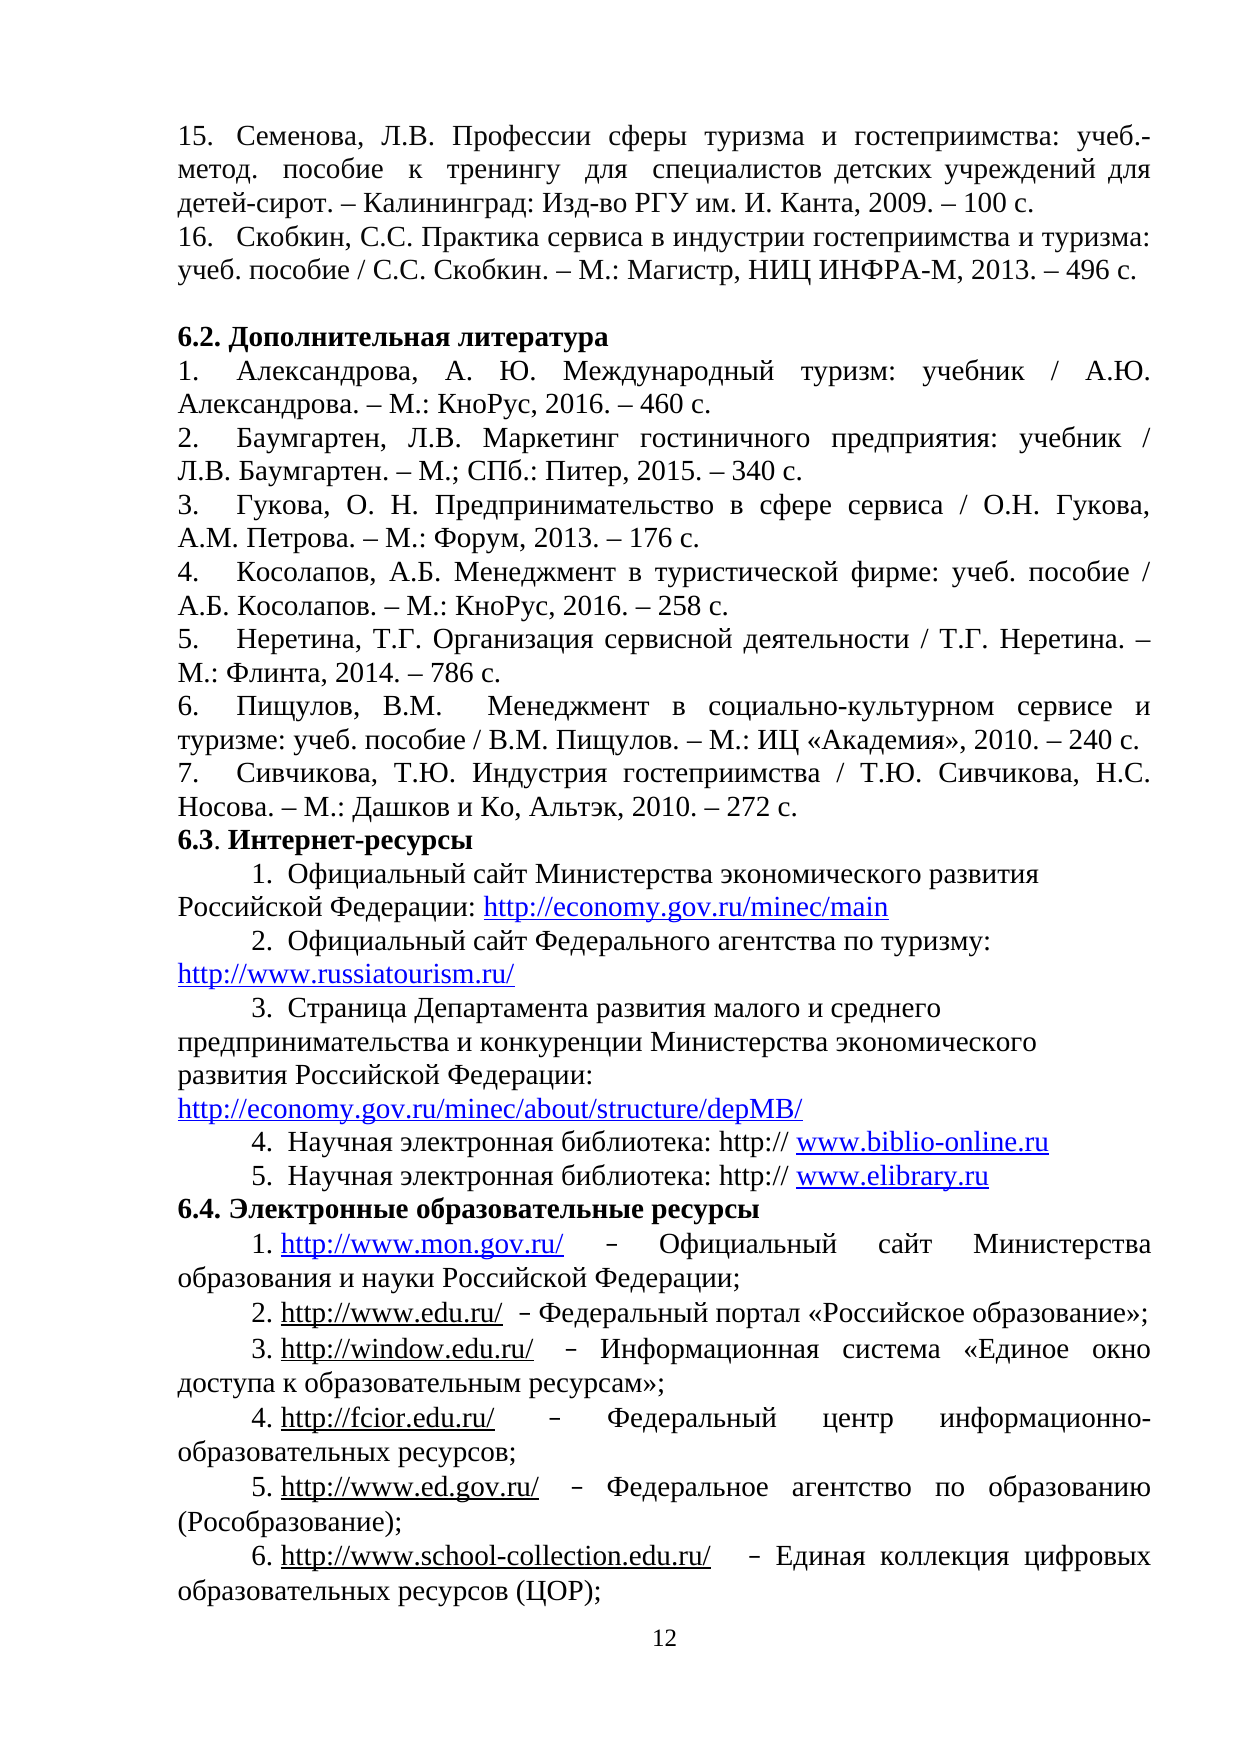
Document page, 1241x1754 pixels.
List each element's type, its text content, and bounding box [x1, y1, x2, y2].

text 4. Научная электронная библиотека: http:// www.biblio-online.ru [177, 1124, 1152, 1158]
text 6.4. Электронные образовательные ресурсы [177, 1191, 1152, 1225]
text 6.2. Дополнительная литература [177, 319, 1152, 353]
text 1. Официальный сайт Министерства экономического развития Российской Федерации: http://economy.gov.ru/minec/main [177, 856, 1152, 923]
text 6.3. Интернет-ресурсы [177, 822, 1152, 856]
list Скобкин, С.С. Практика сервиса в индустрии гостеприимства и туризма: учеб. пособие / С.С. Скобкин. – М.: Магистр, НИЦ ИНФРА-М, 2013. – 496 c. [177, 219, 1152, 286]
list Семенова, Л.В. Профессии сферы туризма и гостеприимства: учеб.-метод. пособие к тренингу для специалистов детских учреждений для детей-сирот. – Калининград: Изд-во РГУ им. И. Канта, 2009. – 100 с. [177, 118, 1152, 219]
text 2. Официальный сайт Федерального агентства по туризму: http://www.russiatourism.ru/ [177, 923, 1152, 990]
list Гукова, О. Н. Предпринимательство в сфере сервиса / О.Н. Гукова, А.М. Петрова. – М.: Форум, 2013. – 176 c. [177, 487, 1152, 554]
list http://www.mon.gov.ru/ – Официальный сайт Министерства образования и науки Российской Федерации; [177, 1225, 1152, 1294]
list http://window.edu.ru/ – Информационная система «Единое окно доступа к образовательным ресурсам»; [177, 1330, 1152, 1399]
list Неретина, Т.Г. Организация сервисной деятельности / Т.Г. Неретина. – М.: Флинта, 2014. – 786 c. [177, 621, 1152, 688]
list Пищулов, В.М. Менеджмент в социально-культурном сервисе и туризме: учеб. пособие / В.М. Пищулов. – М.: ИЦ «Академия», 2010. – 240 с. [177, 688, 1152, 755]
list Александрова, А. Ю. Международный туризм: учебник / А.Ю. Александрова. – М.: КноРус, 2016. – 460 c. [177, 353, 1152, 420]
list http://fcior.edu.ru/ – Федеральный центр информационно-образовательных ресурсов; [177, 1399, 1152, 1468]
list http://www.ed.gov.ru/ – Федеральное агентство по образованию (Рособразование); [177, 1468, 1152, 1537]
list http://www.edu.ru/ – Федеральный портал «Российское образование»; [177, 1294, 1152, 1330]
list http://www.school-collection.edu.ru/ – Единая коллекция цифровых образовательных ресурсов (ЦОР); [177, 1537, 1152, 1606]
list Сивчикова, Т.Ю. Индустрия гостеприимства / Т.Ю. Сивчикова, Н.С. Носова. – М.: Дашков и Ко, Альтэк, 2010. – 272 c. [177, 755, 1152, 822]
text 5. Научная электронная библиотека: http:// www.elibrary.ru [177, 1158, 1152, 1191]
text 3. Страница Департамента развития малого и среднего предпринимательства и конкуренции Министерства экономического развития Российской Федерации: http://economy.gov.ru/minec/about/structure/depMB/ [177, 990, 1152, 1124]
list Баумгартен, Л.В. Маркетинг гостиничного предприятия: учебник / Л.В. Баумгартен. – М.; СПб.: Питер, 2015. – 340 c. [177, 420, 1152, 487]
list Косолапов, А.Б. Менеджмент в туристической фирме: учеб. пособие / А.Б. Косолапов. – М.: КноРус, 2016. – 258 c. [177, 554, 1152, 621]
